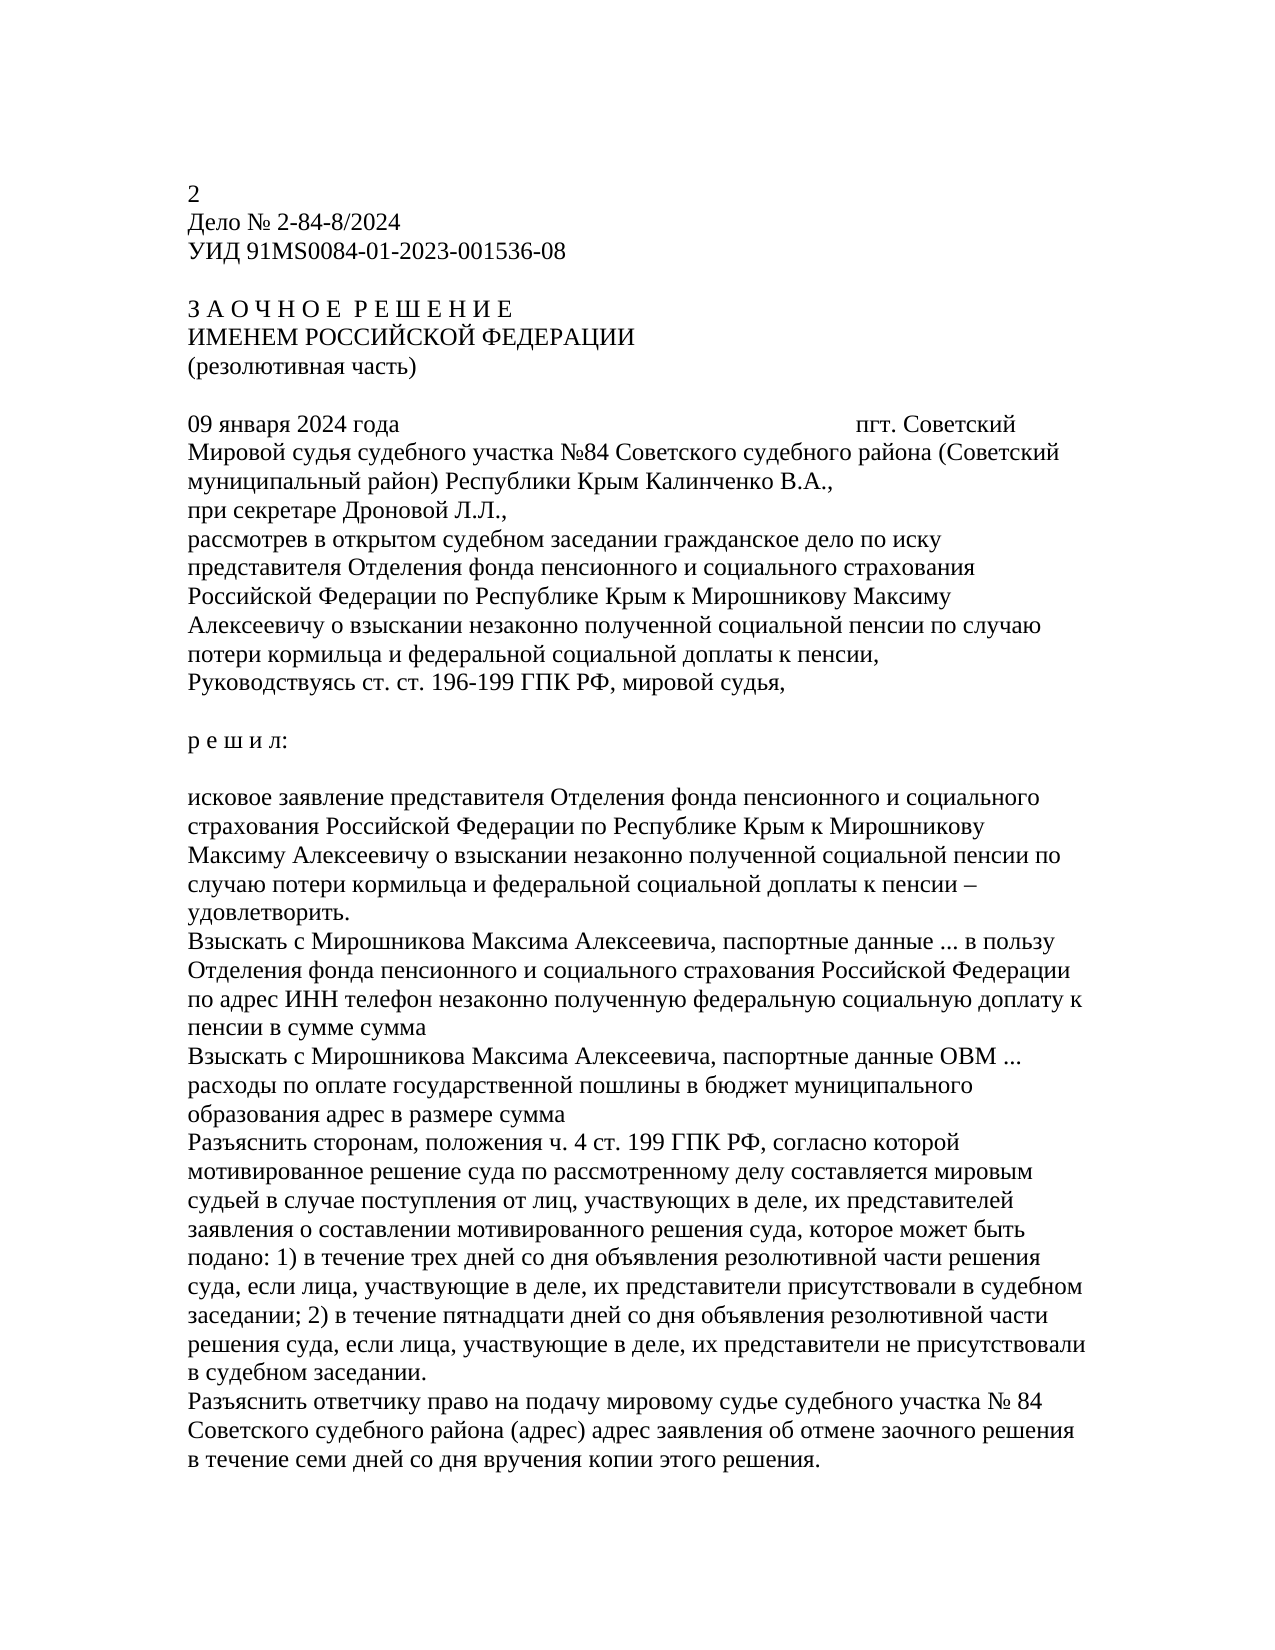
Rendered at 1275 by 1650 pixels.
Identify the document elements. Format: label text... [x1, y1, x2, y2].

text Разъяснить ответчику право на подачу мировому судье судебного участка № 84 Советского судебного района (адрес) адрес заявления об отмене заочного решения в течение семи дней со дня вручения копии этого решения. [187, 1386, 1087, 1472]
text З А О Ч Н О Е Р Е Ш Е Н И Е [187, 294, 1087, 322]
text Мировой судья судебного участка №84 Советского судебного района (Советский муниципальный район) Республики Крым Калинченко В.А., [187, 437, 1087, 495]
text 09 января 2024 года пгт. Советский [187, 409, 1087, 437]
text УИД 91MS0084-01-2023-001536-08 [187, 236, 1087, 265]
text р е ш и л: [187, 725, 1087, 754]
text (резолютивная часть) [187, 351, 1087, 380]
text Взыскать с Мирошникова Максима Алексеевича, паспортные данные ... в пользу Отделения фонда пенсионного и социального страхования Российской Федерации по адрес ИНН телефон незаконно полученную федеральную социальную доплату к пенсии в сумме сумма [187, 926, 1087, 1041]
text Взыскать с Мирошникова Максима Алексеевича, паспортные данные ОВМ ... расходы по оплате государственной пошлины в бюджет муниципального образования адрес в размере сумма [187, 1041, 1087, 1127]
text Дело № 2-84-8/2024 [187, 207, 1087, 236]
text ИМЕНЕМ РОССИЙСКОЙ ФЕДЕРАЦИИ [187, 322, 1087, 351]
text рассмотрев в открытом судебном заседании гражданское дело по иску представителя Отделения фонда пенсионного и социального страхования Российской Федерации по Республике Крым к Мирошникову Максиму Алексеевичу о взыскании незаконно полученной социальной пенсии по случаю потери кормильца и федеральной социальной доплаты к пенсии, [187, 524, 1087, 667]
text Разъяснить сторонам, положения ч. 4 ст. 199 ГПК РФ, согласно которой мотивированное решение суда по рассмотренному делу составляется мировым судьей в случае поступления от лиц, участвующих в деле, их представителей заявления о составлении мотивированного решения суда, которое может быть подано: 1) в течение трех дней со дня объявления резолютивной части решения суда, если лица, участвующие в деле, их представители присутствовали в судебном заседании; 2) в течение пятнадцати дней со дня объявления резолютивной части решения суда, если лица, участвующие в деле, их представители не присутствовали в судебном заседании. [187, 1127, 1087, 1386]
text при секретаре Дроновой Л.Л., [187, 495, 1087, 524]
text Руководствуясь ст. ст. 196-199 ГПК РФ, мировой судья, [187, 667, 1087, 696]
text исковое заявление представителя Отделения фонда пенсионного и социального страхования Российской Федерации по Республике Крым к Мирошникову Максиму Алексеевичу о взыскании незаконно полученной социальной пенсии по случаю потери кормильца и федеральной социальной доплаты к пенсии – удовлетворить. [187, 782, 1087, 926]
text 2 [187, 179, 1087, 207]
